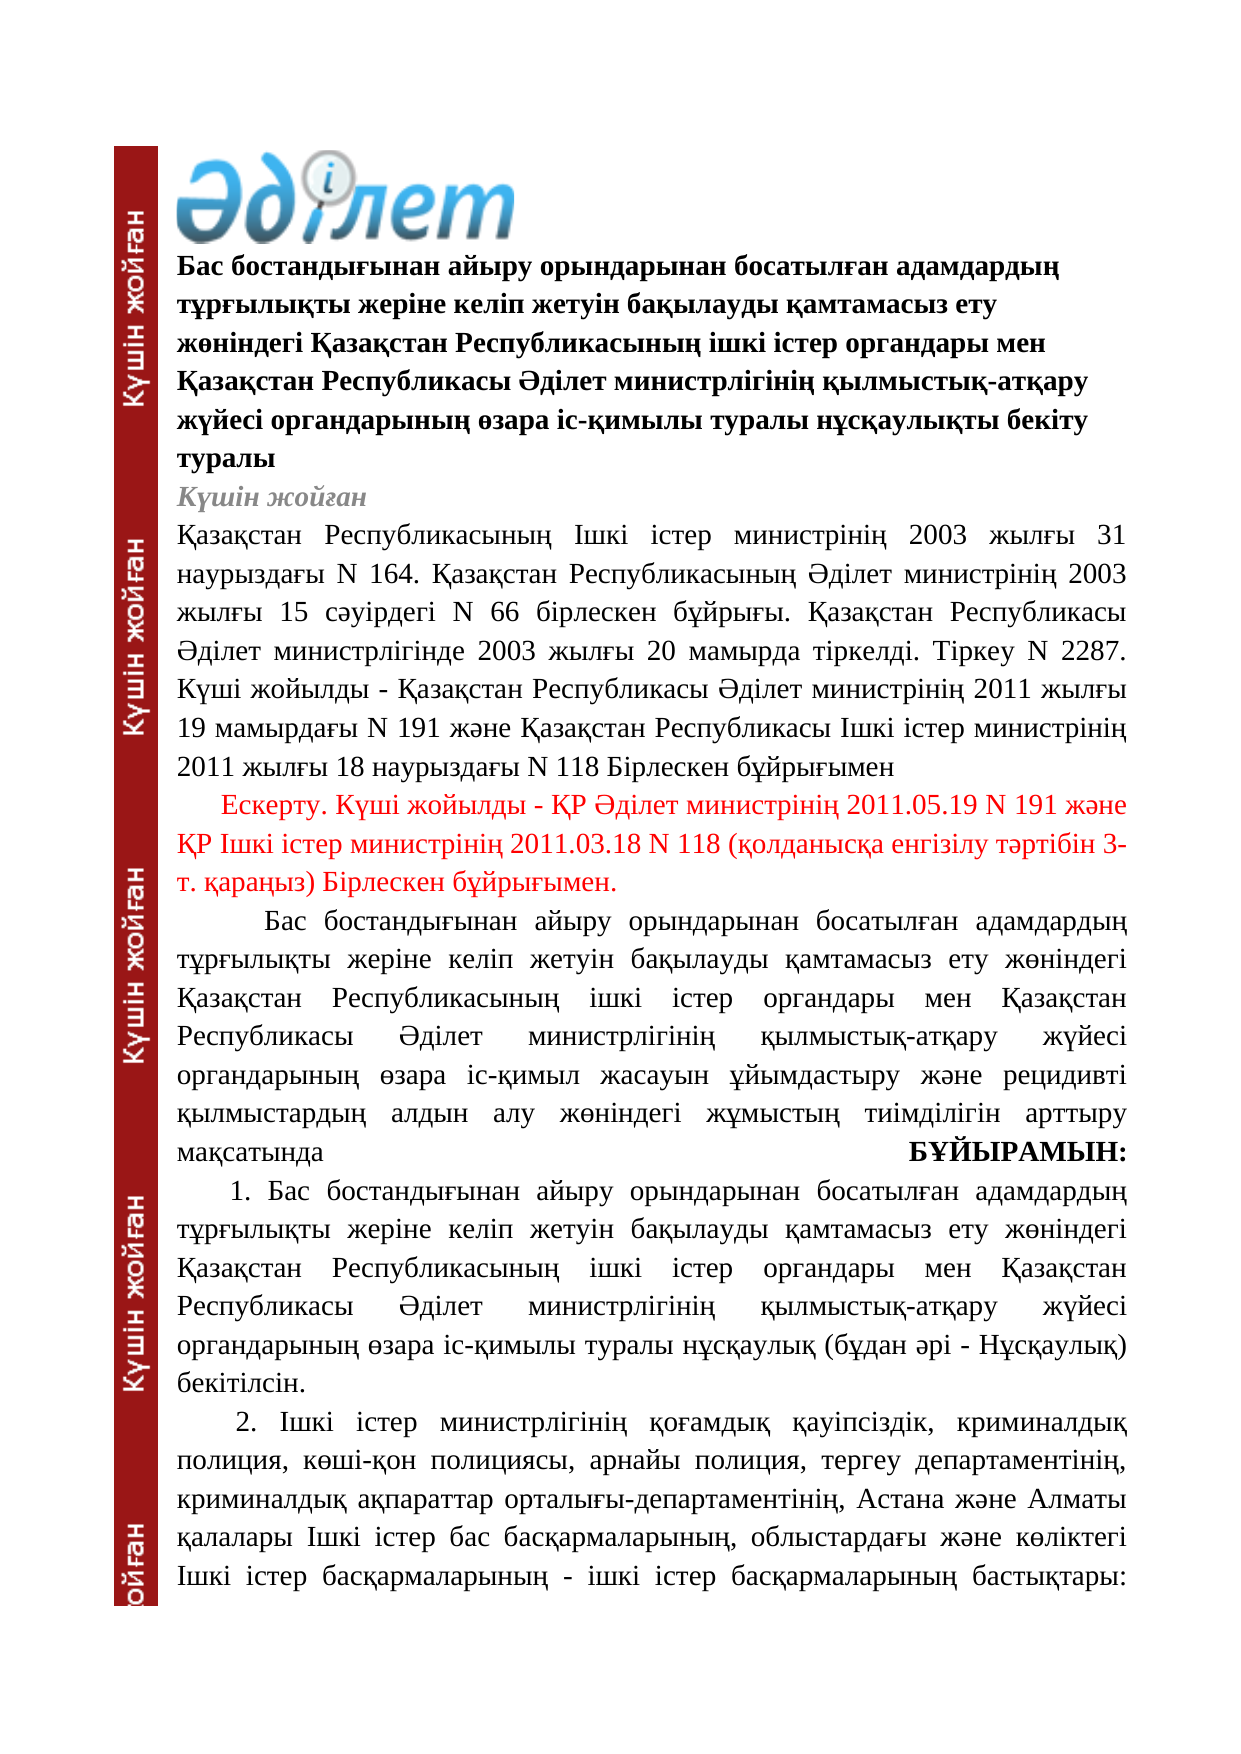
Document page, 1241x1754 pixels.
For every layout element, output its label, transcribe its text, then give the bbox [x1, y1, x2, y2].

text Күшін жойған [112, 479, 1128, 512]
text Қазақстан Республикасының Iшкi iстер министрiнiң 2003 жылғы 31 наурыздағы N 164. Қазақстан Республикасының Әдiлет министрiнiң 2003 жылғы 15 сәуірдегі N 66 бірлескен бұйрығы. Қазақстан Республикасы Әділет министрлігінде 2003 жылғы 20 мамырда тіркелді. Тіркеу N 2287. Күші жойылды - Қазақстан Республикасы Әділет министрінің 2011 жылғы 19 мамырдағы N 191 және Қазақстан Республикасы Ішкі істер министрінің 2011 жылғы 18 наурыздағы N 118 Бірлескен бұйрығымен [112, 517, 1128, 782]
picture [114, 474, 158, 479]
picture [114, 1592, 158, 1606]
picture [114, 512, 158, 517]
text Ескерту. Күші жойылды - ҚР Әділет министрінің 2011.05.19 N 191 және ҚР Ішкі істер министрінің 2011.03.18 N 118 (қолданысқа енгізілу тәртібін 3-т. қараңыз) Бірлескен бұйрығымен. [112, 787, 1128, 898]
picture [176, 150, 515, 244]
text Бас бостандығынан айыру орындарынан босатылған адамдардың тұрғылықты жерiне келiп жетуiн бақылауды қамтамасыз ету жөнiндегi Қазақстан Республикасының iшкi iстер органдары мен Қазақстан Республикасы Әдiлет министрлiгiнiң қылмыстық-атқару жүйесi органдарының өзара iс-қимылы туралы нұсқаулықты бекiту туралы [112, 248, 1128, 474]
picture [114, 146, 158, 248]
picture [114, 898, 158, 903]
picture [114, 782, 158, 787]
